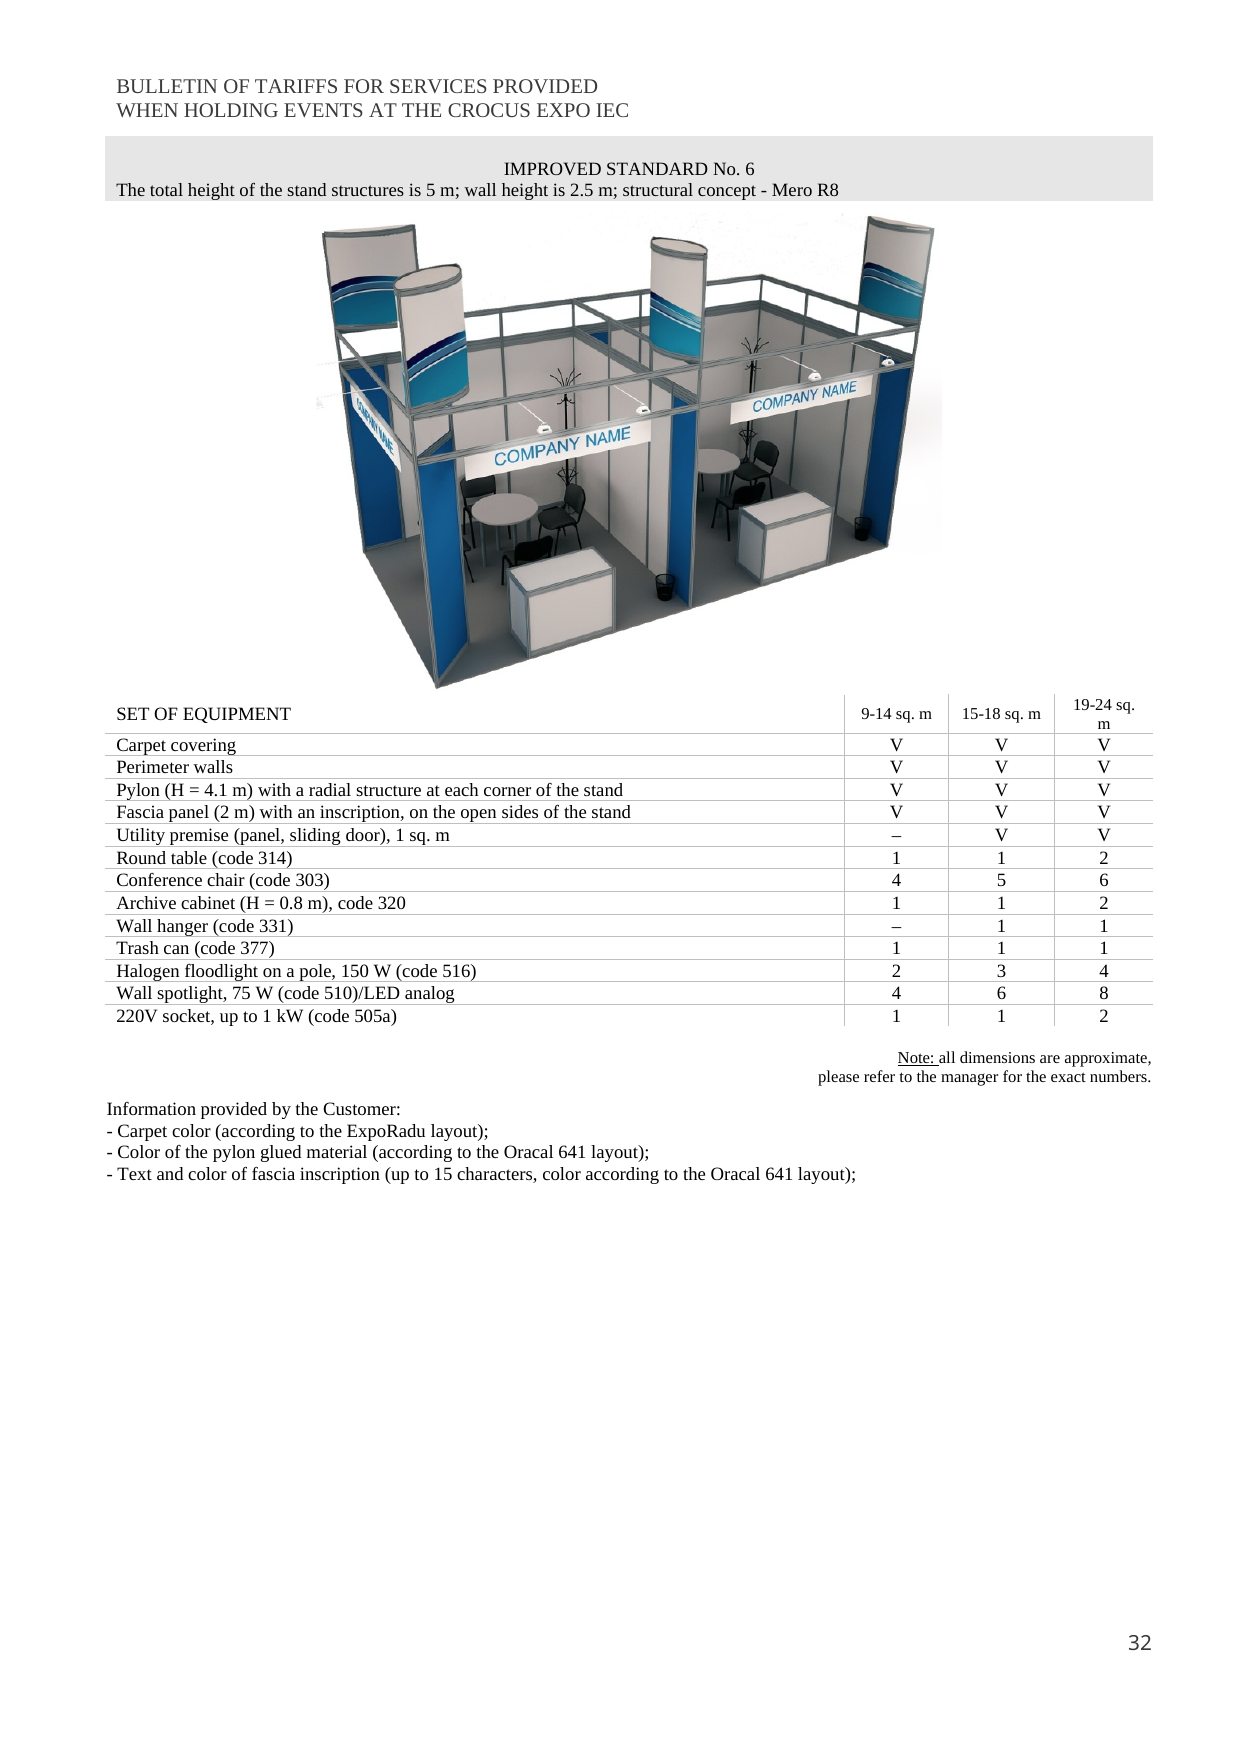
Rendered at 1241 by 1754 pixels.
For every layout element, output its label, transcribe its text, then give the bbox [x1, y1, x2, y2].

table_cell Round table (code 314) [105, 847, 844, 868]
table_cell 4 [1055, 960, 1153, 981]
table_cell V [949, 734, 1054, 755]
table_cell Wall spotlight, 75 W (code 510)/LED analog [105, 982, 844, 1004]
table_cell 2 [845, 960, 948, 981]
table_cell Perimeter walls [105, 756, 844, 778]
table_cell V [1055, 734, 1153, 755]
table_cell Archive cabinet (H = 0.8 m), code 320 [105, 892, 844, 913]
table_cell 6 [949, 982, 1054, 1004]
table_cell 1 [845, 847, 948, 868]
text please refer to the manager for the exact numbers. [106, 1067, 1152, 1086]
table_cell 1 [949, 937, 1054, 959]
table_header IMPROVED STANDARD No. 6 The total height of the stand structures is 5 m; wall height is 2.5 m; structural concept - Mero R8 [105, 136, 1153, 201]
table_cell 2 [1055, 1005, 1153, 1026]
table_cell [105, 201, 1153, 694]
table_cell 3 [949, 960, 1054, 981]
text Note: all dimensions are approximate, [106, 1048, 1152, 1067]
table_cell V [845, 734, 948, 755]
table_cell Trash can (code 377) [105, 937, 844, 959]
table_cell V [1055, 756, 1153, 778]
table_cell 1 [845, 937, 948, 959]
table_cell 1 [845, 1005, 948, 1026]
text - Text and color of fascia inscription (up to 15 characters, color according to the Oracal 641 layout); [106, 1163, 1152, 1184]
table_cell – [845, 824, 948, 846]
table_cell V [845, 756, 948, 778]
table_cell 220V socket, up to 1 kW (code 505a) [105, 1005, 844, 1026]
table_cell 1 [949, 1005, 1054, 1026]
table_cell 1 [1055, 937, 1153, 959]
table_cell V [1055, 801, 1153, 823]
table_cell Conference chair (code 303) [105, 869, 844, 891]
table_cell Halogen floodlight on a pole, 150 W (code 516) [105, 960, 844, 981]
table_cell 1 [949, 892, 1054, 913]
table_cell 4 [845, 982, 948, 1004]
table_cell V [1055, 824, 1153, 846]
table_cell 8 [1055, 982, 1153, 1004]
table_cell V [949, 824, 1054, 846]
table_cell Utility premise (panel, sliding door), 1 sq. m [105, 824, 844, 846]
table_cell 5 [949, 869, 1054, 891]
text - Carpet color (according to the ExpoRadu layout); [106, 1120, 1152, 1141]
table_cell V [949, 779, 1054, 800]
table_cell V [845, 801, 948, 823]
table_cell V [845, 779, 948, 800]
text - Color of the pylon glued material (according to the Oracal 641 layout); [106, 1141, 1152, 1163]
table_cell Carpet covering [105, 734, 844, 755]
table_cell – [845, 915, 948, 936]
table_cell SET OF EQUIPMENT [105, 694, 844, 733]
table_cell 1 [949, 847, 1054, 868]
table_cell 1 [949, 915, 1054, 936]
table_cell Fascia panel (2 m) with an inscription, on the open sides of the stand [105, 801, 844, 823]
table_cell 2 [1055, 892, 1153, 913]
table_cell V [949, 756, 1054, 778]
table_cell 4 [845, 869, 948, 891]
text Information provided by the Customer: [106, 1098, 1152, 1120]
table_cell 15-18 sq. m [949, 694, 1054, 733]
table_cell 2 [1055, 847, 1153, 868]
table_cell 6 [1055, 869, 1153, 891]
table_cell Pylon (H = 4.1 m) with a radial structure at each corner of the stand [105, 779, 844, 800]
table_cell 19-24 sq. m [1055, 694, 1153, 733]
table_cell V [949, 801, 1054, 823]
table_cell 1 [1055, 915, 1153, 936]
table_cell Wall hanger (code 331) [105, 915, 844, 936]
table_cell 9-14 sq. m [845, 694, 948, 733]
table_cell 1 [845, 892, 948, 913]
table_cell V [1055, 779, 1153, 800]
picture [316, 212, 942, 695]
